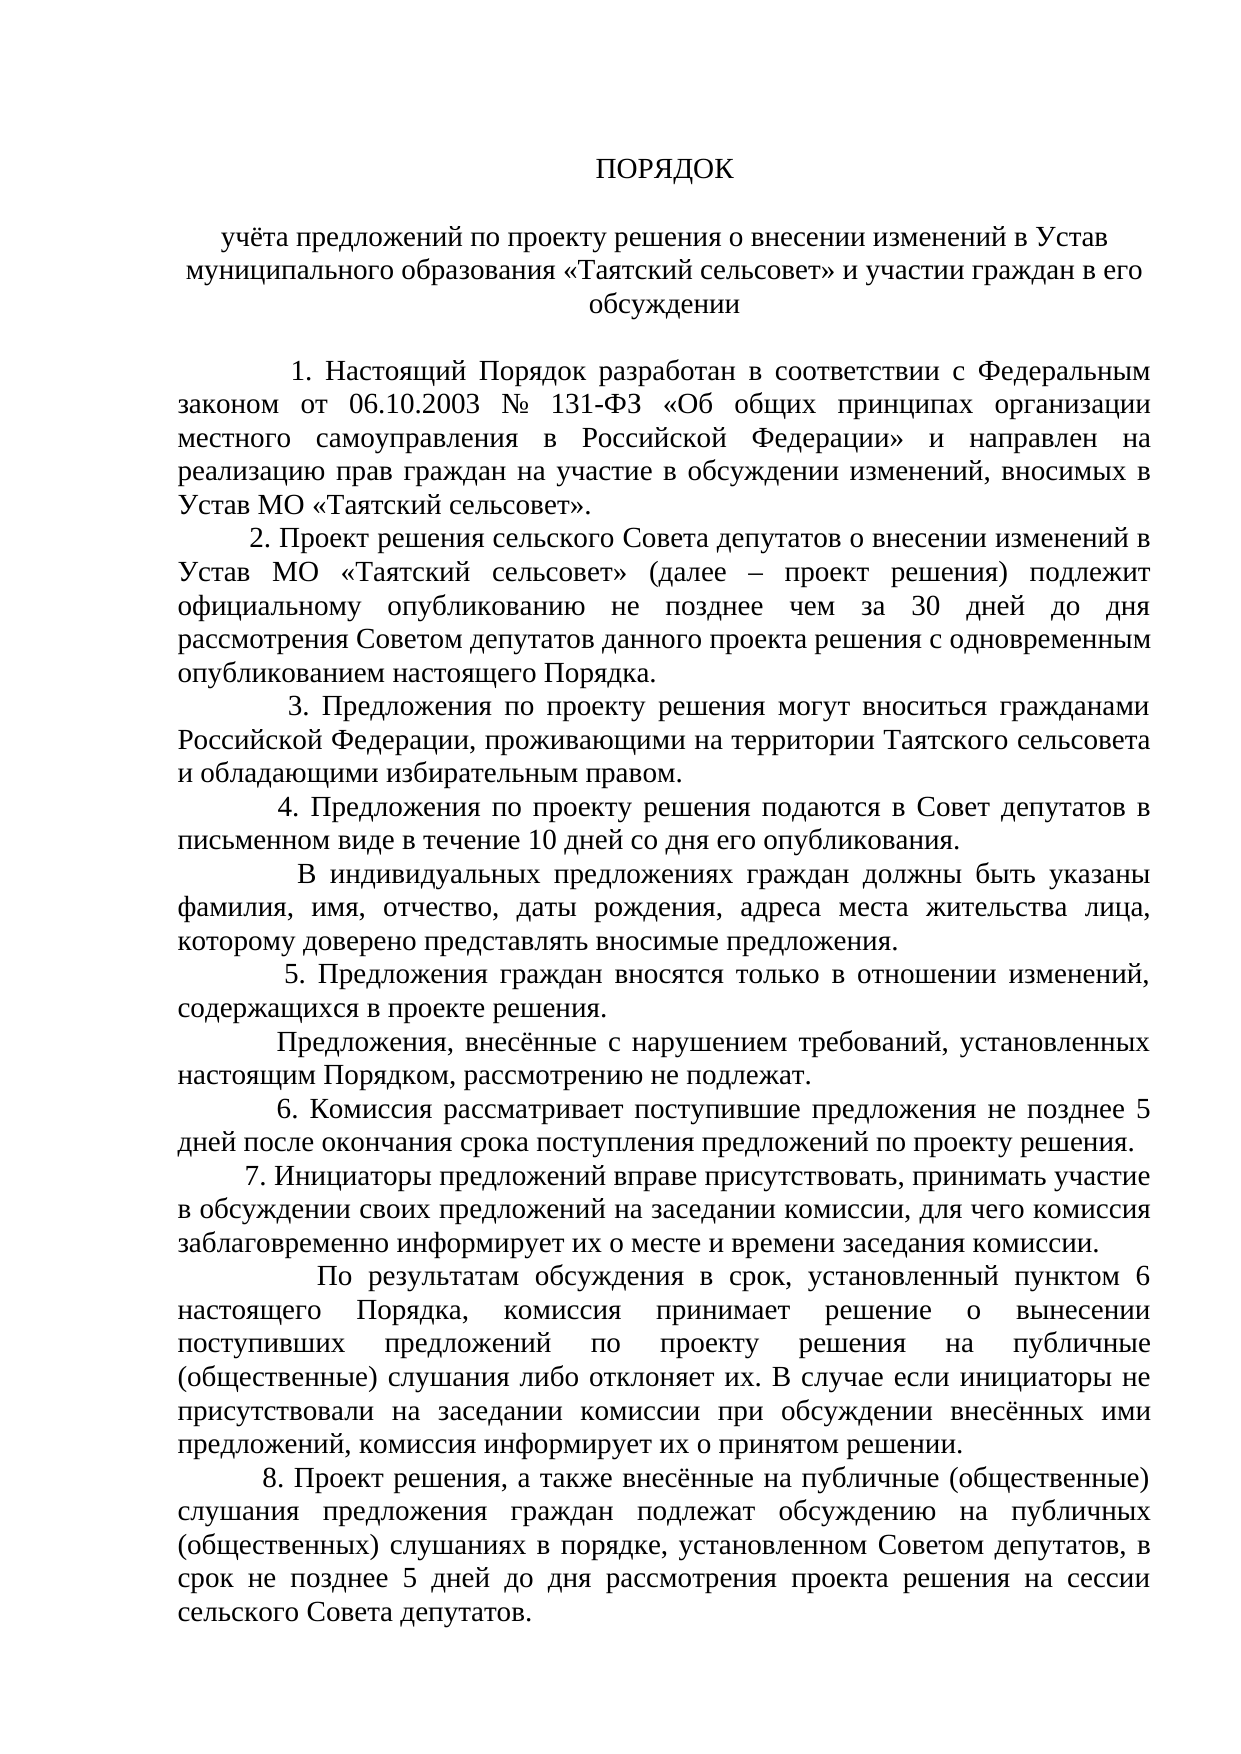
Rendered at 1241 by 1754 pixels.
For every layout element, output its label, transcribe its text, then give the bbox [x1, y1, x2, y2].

text 7. Инициаторы предложений вправе присутствовать, принимать участие в обсуждении своих предложений на заседании комиссии, для чего комиссия заблаговременно информирует их о месте и времени заседания комиссии. [177, 1158, 1152, 1258]
text 2. Проект решения сельского Совета депутатов о внесении изменений в Устав МО «Таятский сельсовет» (далее – проект решения) подлежит официальному опубликованию не позднее чем за 30 дней до дня рассмотрения Советом депутатов данного проекта решения с одновременным опубликованием настоящего Порядка. [177, 521, 1152, 688]
text 5. Предложения граждан вносятся только в отношении изменений, содержащихся в проекте решения. [177, 957, 1152, 1024]
text учёта предложений по проекту решения о внесении изменений в Устав муниципального образования «Таятский сельсовет» и участии граждан в его обсуждении [177, 219, 1152, 319]
text 6. Комиссия рассматривает поступившие предложения не позднее 5 дней после окончания срока поступления предложений по проекту решения. [177, 1091, 1152, 1158]
text 1. Настоящий Порядок разработан в соответствии с Федеральным законом от 06.10.2003 № 131-ФЗ «Об общих принципах организации местного самоуправления в Российской Федерации» и направлен на реализацию прав граждан на участие в обсуждении изменений, вносимых в Устав МО «Таятский сельсовет». [177, 353, 1152, 521]
text 3. Предложения по проекту решения могут вноситься гражданами Российской Федерации, проживающими на территории Таятского сельсовета и обладающими избирательным правом. [177, 688, 1152, 789]
text 4. Предложения по проекту решения подаются в Совет депутатов в письменном виде в течение 10 дней со дня его опубликования. [177, 789, 1152, 856]
text ПОРЯДОК [177, 152, 1152, 185]
text В индивидуальных предложениях граждан должны быть указаны фамилия, имя, отчество, даты рождения, адреса места жительства лица, которому доверено представлять вносимые предложения. [177, 856, 1152, 957]
text 8. Проект решения, а также внесённые на публичные (общественные) слушания предложения граждан подлежат обсуждению на публичных (общественных) слушаниях в порядке, установленном Советом депутатов, в срок не позднее 5 дней до дня рассмотрения проекта решения на сессии сельского Совета депутатов. [177, 1460, 1152, 1627]
text По результатам обсуждения в срок, установленный пунктом 6 настоящего Порядка, комиссия принимает решение о вынесении поступивших предложений по проекту решения на публичные (общественные) слушания либо отклоняет их. В случае если инициаторы не присутствовали на заседании комиссии при обсуждении внесённых ими предложений, комиссия информирует их о принятом решении. [177, 1258, 1152, 1460]
text Предложения, внесённые с нарушением требований, установленных настоящим Порядком, рассмотрению не подлежат. [177, 1024, 1152, 1091]
